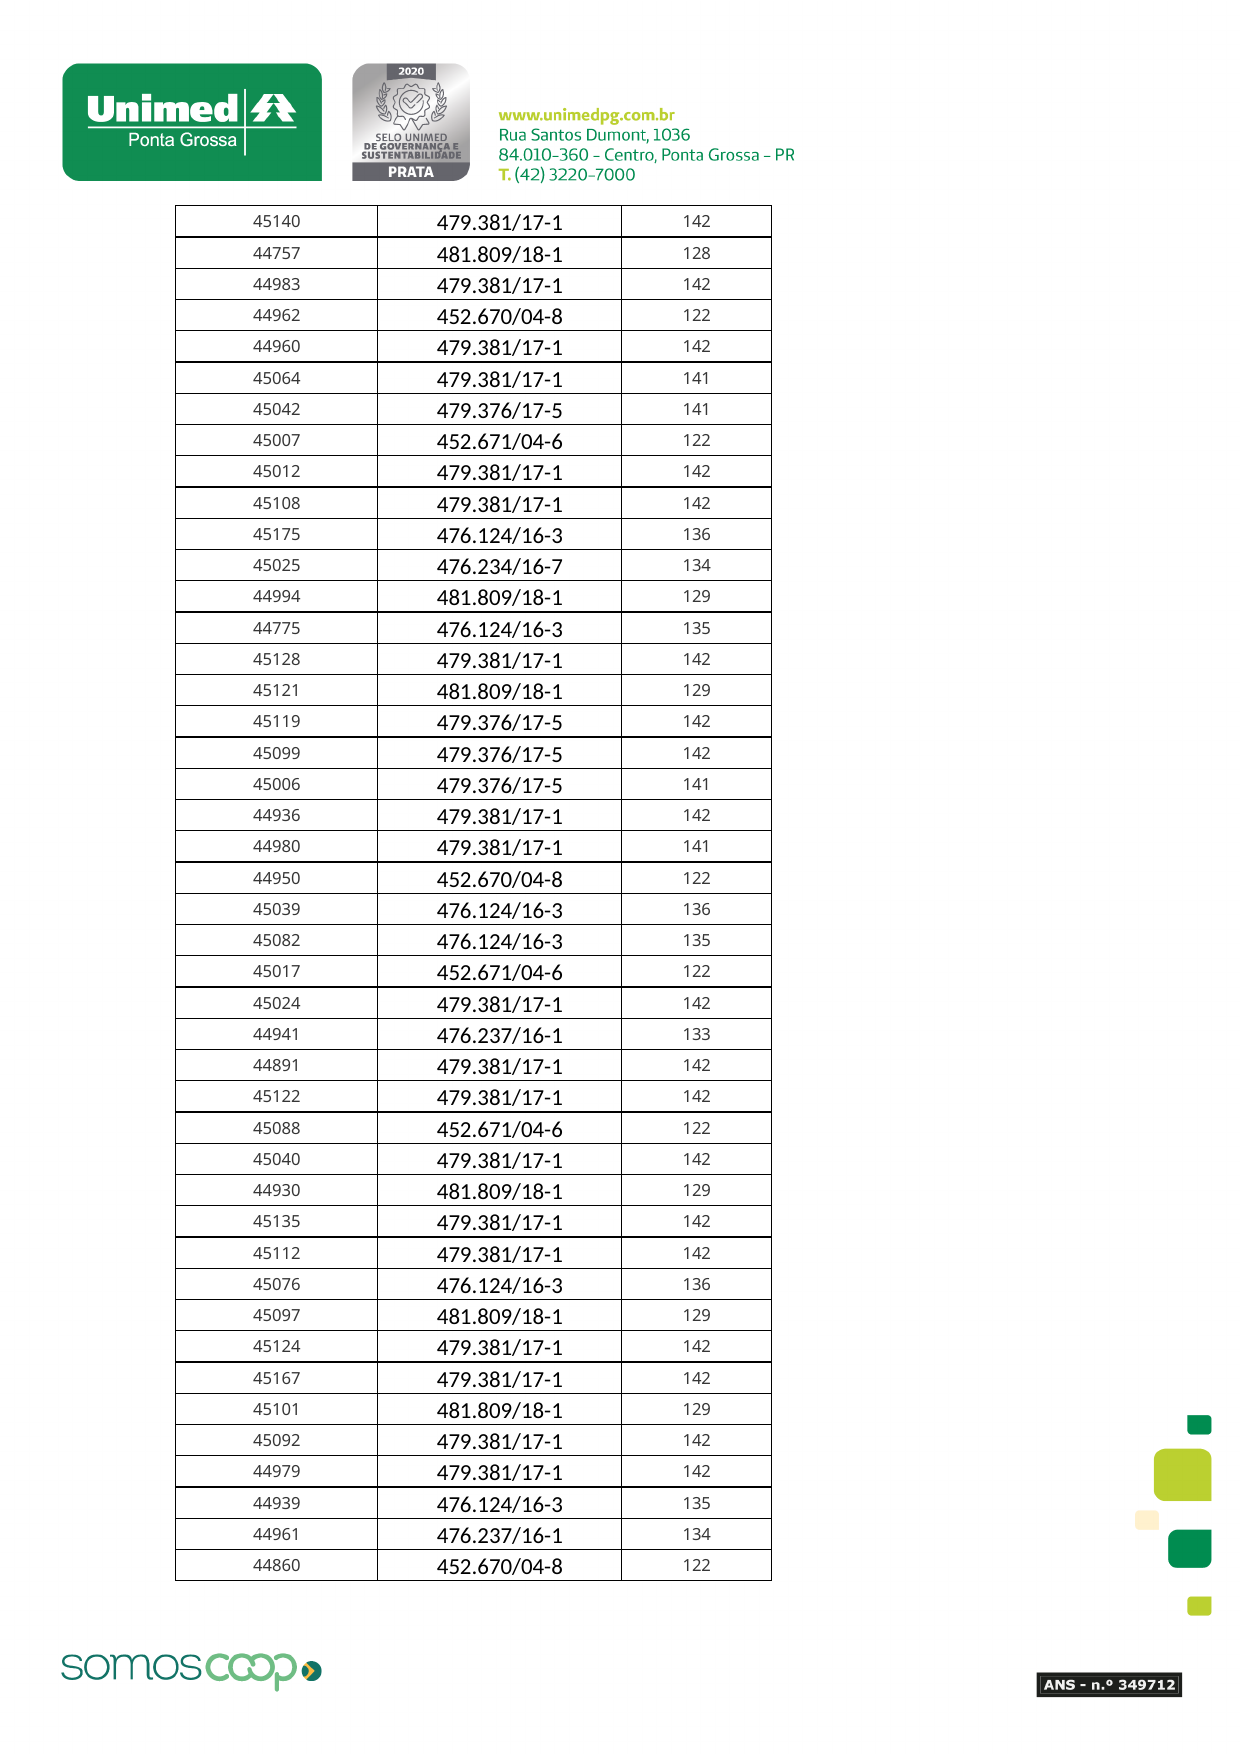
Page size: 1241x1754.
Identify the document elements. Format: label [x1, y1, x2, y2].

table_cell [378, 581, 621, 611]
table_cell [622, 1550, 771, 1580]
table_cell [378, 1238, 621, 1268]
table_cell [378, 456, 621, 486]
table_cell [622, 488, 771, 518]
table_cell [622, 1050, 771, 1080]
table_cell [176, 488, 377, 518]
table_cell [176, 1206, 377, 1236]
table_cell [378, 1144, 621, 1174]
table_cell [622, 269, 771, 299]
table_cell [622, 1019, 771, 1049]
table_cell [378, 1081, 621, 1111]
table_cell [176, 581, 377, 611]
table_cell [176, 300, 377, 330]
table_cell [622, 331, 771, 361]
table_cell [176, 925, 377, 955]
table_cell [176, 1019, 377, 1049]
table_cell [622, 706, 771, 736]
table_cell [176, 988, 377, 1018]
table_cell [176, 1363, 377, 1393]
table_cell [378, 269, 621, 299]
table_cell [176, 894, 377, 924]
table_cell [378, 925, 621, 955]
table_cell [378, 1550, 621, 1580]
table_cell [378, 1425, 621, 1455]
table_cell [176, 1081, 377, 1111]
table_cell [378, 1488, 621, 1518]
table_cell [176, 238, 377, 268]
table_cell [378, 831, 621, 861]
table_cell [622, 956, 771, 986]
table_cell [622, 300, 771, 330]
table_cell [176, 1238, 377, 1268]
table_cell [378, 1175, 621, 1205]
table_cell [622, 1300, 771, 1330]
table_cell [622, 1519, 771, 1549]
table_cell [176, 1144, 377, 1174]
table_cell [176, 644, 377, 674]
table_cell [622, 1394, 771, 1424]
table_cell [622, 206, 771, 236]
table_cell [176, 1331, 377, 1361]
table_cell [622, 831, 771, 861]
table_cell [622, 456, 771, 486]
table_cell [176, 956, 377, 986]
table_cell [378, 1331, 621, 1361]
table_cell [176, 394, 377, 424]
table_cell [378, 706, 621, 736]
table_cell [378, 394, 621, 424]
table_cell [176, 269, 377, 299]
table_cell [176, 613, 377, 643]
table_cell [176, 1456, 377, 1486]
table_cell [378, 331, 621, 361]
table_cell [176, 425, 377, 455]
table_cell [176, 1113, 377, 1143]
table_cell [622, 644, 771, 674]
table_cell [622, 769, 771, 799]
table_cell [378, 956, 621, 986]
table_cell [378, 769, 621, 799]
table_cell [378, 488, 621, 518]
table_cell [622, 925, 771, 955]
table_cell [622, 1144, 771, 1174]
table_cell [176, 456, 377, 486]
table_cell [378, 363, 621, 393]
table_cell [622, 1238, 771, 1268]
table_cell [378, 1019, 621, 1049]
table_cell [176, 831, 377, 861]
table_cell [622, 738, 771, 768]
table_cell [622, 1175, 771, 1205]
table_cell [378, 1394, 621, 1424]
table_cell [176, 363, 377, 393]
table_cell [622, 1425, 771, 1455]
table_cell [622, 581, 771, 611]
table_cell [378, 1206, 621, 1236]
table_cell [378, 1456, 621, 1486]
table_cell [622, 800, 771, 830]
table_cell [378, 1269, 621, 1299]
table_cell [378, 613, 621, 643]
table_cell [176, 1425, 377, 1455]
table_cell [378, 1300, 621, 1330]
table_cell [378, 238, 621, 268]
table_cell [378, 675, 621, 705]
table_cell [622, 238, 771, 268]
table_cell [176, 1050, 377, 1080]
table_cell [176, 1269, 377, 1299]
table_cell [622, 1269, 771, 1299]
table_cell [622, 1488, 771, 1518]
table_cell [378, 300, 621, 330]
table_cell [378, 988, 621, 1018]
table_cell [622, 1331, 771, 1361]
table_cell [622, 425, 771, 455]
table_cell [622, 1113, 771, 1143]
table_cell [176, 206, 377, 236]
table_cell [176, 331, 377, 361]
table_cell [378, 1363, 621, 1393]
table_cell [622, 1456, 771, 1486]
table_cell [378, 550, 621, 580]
picture [0, 1, 1241, 1754]
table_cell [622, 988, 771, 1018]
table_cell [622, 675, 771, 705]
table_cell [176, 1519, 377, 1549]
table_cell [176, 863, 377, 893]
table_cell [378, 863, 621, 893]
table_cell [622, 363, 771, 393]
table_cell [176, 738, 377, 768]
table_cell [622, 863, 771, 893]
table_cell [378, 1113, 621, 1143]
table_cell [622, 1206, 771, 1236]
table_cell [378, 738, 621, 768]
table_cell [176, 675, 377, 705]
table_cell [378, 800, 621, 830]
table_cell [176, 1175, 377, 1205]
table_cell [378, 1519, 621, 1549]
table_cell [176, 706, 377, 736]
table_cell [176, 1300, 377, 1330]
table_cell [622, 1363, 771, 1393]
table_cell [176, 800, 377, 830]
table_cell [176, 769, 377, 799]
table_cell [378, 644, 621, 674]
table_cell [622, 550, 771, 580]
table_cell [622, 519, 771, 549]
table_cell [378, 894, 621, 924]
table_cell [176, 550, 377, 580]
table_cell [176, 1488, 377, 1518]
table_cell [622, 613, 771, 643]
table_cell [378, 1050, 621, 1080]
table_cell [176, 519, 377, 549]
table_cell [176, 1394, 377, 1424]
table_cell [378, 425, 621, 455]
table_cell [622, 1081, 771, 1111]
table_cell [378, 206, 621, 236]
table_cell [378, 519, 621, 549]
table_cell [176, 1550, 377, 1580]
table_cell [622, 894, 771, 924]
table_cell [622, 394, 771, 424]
